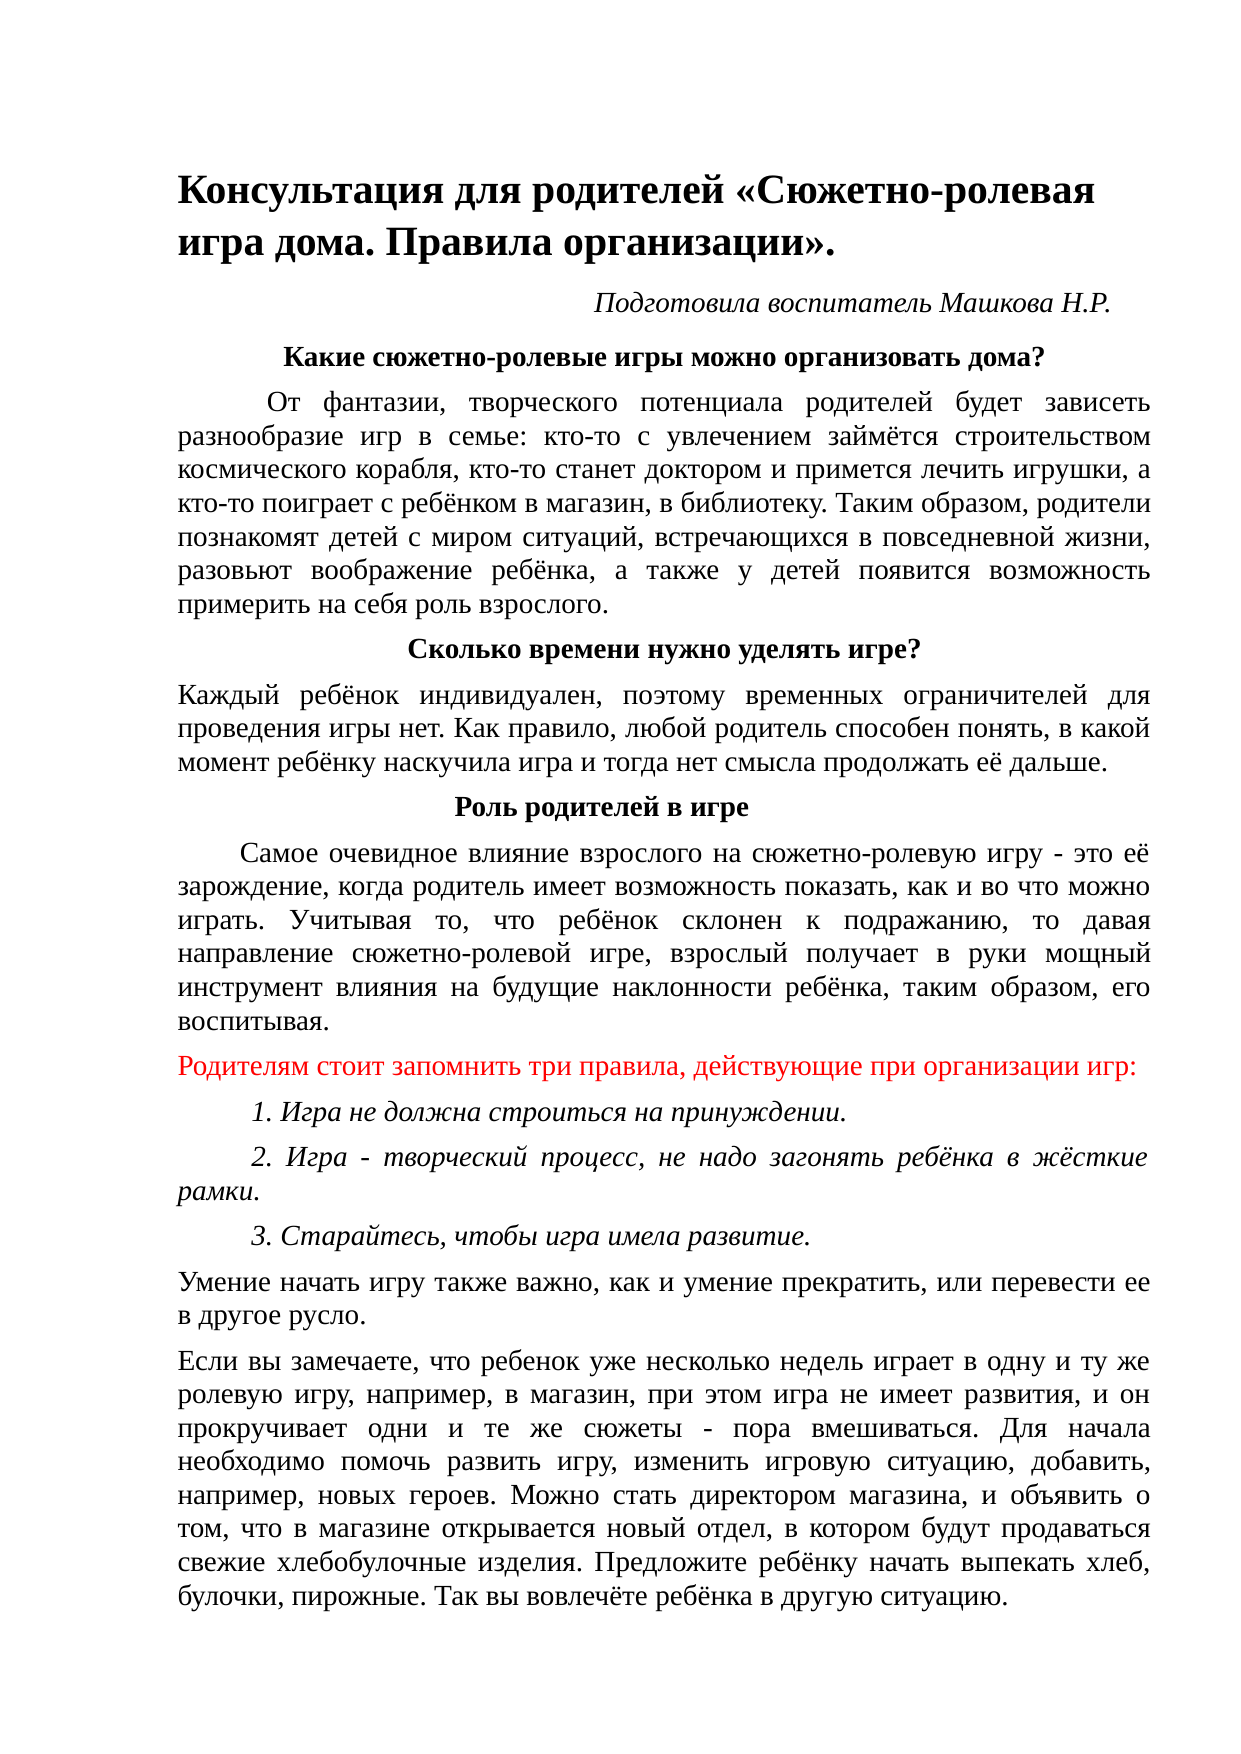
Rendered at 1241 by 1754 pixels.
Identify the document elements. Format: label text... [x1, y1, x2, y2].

text Самое очевидное влияние взрослого на сюжетно-ролевую игру - это её зарождение, когда родитель имеет возможность показать, как и во что можно играть. Учитывая то, что ребёнок склонен к подражанию, то давая направление сюжетно-ролевой игре, взрослый получает в руки мощный инструмент влияния на будущие наклонности ребёнка, таким образом, его воспитывая. [177, 835, 1152, 1036]
text Каждый ребёнок индивидуален, поэтому временных ограничителей для проведения игры нет. Как правило, любой родитель способен понять, в какой момент ребёнку наскучила игра и тогда нет смысла продолжать её дальше. [177, 677, 1152, 777]
text 3. Старайтесь, чтобы игра имела развитие. [177, 1218, 1152, 1252]
text Какие сюжетно-ролевые игры можно организовать дома? [177, 339, 1152, 372]
text Сколько времени нужно уделять игре? [177, 631, 1152, 665]
text От фантазии, творческого потенциала родителей будет зависеть разнообразие игр в семье: кто-то с увлечением займётся строительством космического корабля, кто-то станет доктором и примется лечить игрушки, а кто-то поиграет с ребёнком в магазин, в библиотеку. Таким образом, родители познакомят детей с миром ситуаций, встречающихся в повседневной жизни, разовьют воображение ребёнка, а также у детей появится возможность примерить на себя роль взрослого. [177, 384, 1152, 619]
text Умение начать игру также важно, как и умение прекратить, или перевести ее в другое русло. [177, 1264, 1152, 1331]
text 2. Игра - творческий процесс, не надо загонять ребёнка в жёсткие рамки. [177, 1139, 1152, 1206]
text Если вы замечаете, что ребенок уже несколько недель играет в одну и ту же ролевую игру, например, в магазин, при этом игра не имеет развития, и он прокручивает одни и те же сюжеты - пора вмешиваться. Для начала необходимо помочь развить игру, изменить игровую ситуацию, добавить, например, новых героев. Можно стать директором магазина, и объявить о том, что в магазине открывается новый отдел, в котором будут продаваться свежие хлебобулочные изделия. Предложите ребёнку начать выпекать хлеб, булочки, пирожные. Так вы вовлечёте ребёнка в другую ситуацию. [177, 1343, 1152, 1611]
text Подготовила воспитатель Машкова Н.Р. [177, 285, 1152, 318]
text Роль родителей в игре [177, 789, 1152, 823]
text Консультация для родителей «Сюжетно-ролевая игра дома. Правила организации». [177, 165, 1152, 264]
text Родителям стоит запомнить три правила, действующие при организации игр: [177, 1048, 1152, 1082]
text 1. Игра не должна строиться на принуждении. [177, 1094, 1152, 1127]
